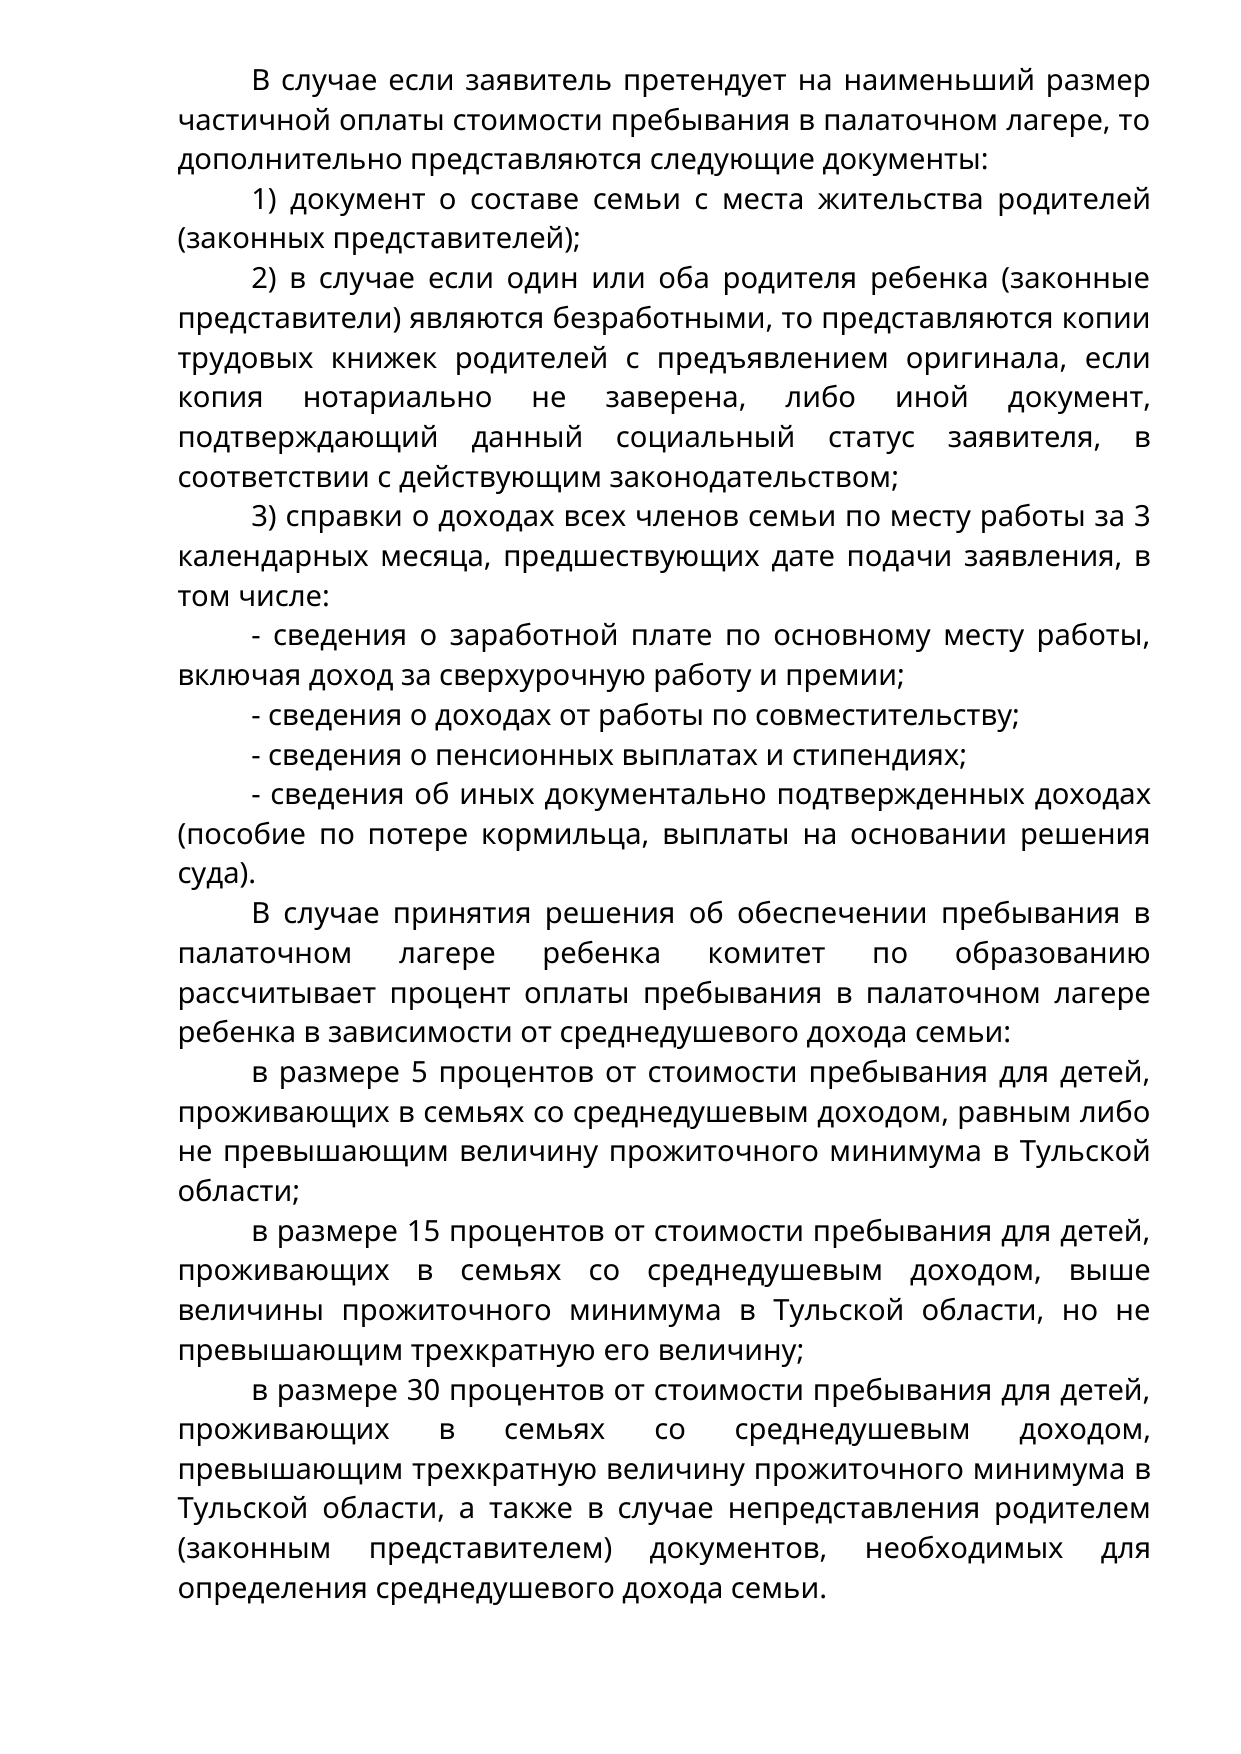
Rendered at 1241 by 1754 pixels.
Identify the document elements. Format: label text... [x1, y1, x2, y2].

text - сведения о заработной плате по основному месту работы, включая доход за сверхурочную работу и премии; [177, 615, 1152, 694]
text - сведения о доходах от работы по совместительству; [177, 694, 1152, 734]
text - сведения о пенсионных выплатах и стипендиях; [177, 734, 1152, 773]
text 2) в случае если один или оба родителя ребенка (законные представители) являются безработными, то представляются копии трудовых книжек родителей с предъявлением оригинала, если копия нотариально не заверена, либо иной документ, подтверждающий данный социальный статус заявителя, в соответствии с действующим законодательством; [177, 257, 1152, 496]
text в размере 5 процентов от стоимости пребывания для детей, проживающих в семьях со среднедушевым доходом, равным либо не превышающим величину прожиточного минимума в Тульской области; [177, 1051, 1152, 1210]
text В случае принятия решения об обеспечении пребывания в палаточном лагере ребенка комитет по образованию рассчитывает процент оплаты пребывания в палаточном лагере ребенка в зависимости от среднедушевого дохода семьи: [177, 892, 1152, 1051]
text 1) документ о составе семьи с места жительства родителей (законных представителей); [177, 178, 1152, 257]
text в размере 15 процентов от стоимости пребывания для детей, проживающих в семьях со среднедушевым доходом, выше величины прожиточного минимума в Тульской области, но не превышающим трехкратную его величину; [177, 1210, 1152, 1369]
text В случае если заявитель претендует на наименьший размер частичной оплаты стоимости пребывания в палаточном лагере, то дополнительно представляются следующие документы: [177, 59, 1152, 178]
text 3) справки о доходах всех членов семьи по месту работы за 3 календарных месяца, предшествующих дате подачи заявления, в том числе: [177, 496, 1152, 615]
text - сведения об иных документально подтвержденных доходах (пособие по потере кормильца, выплаты на основании решения суда). [177, 773, 1152, 892]
text в размере 30 процентов от стоимости пребывания для детей, проживающих в семьях со среднедушевым доходом, превышающим трехкратную величину прожиточного минимума в Тульской области, а также в случае непредставления родителем (законным представителем) документов, необходимых для определения среднедушевого дохода семьи. [177, 1369, 1152, 1607]
